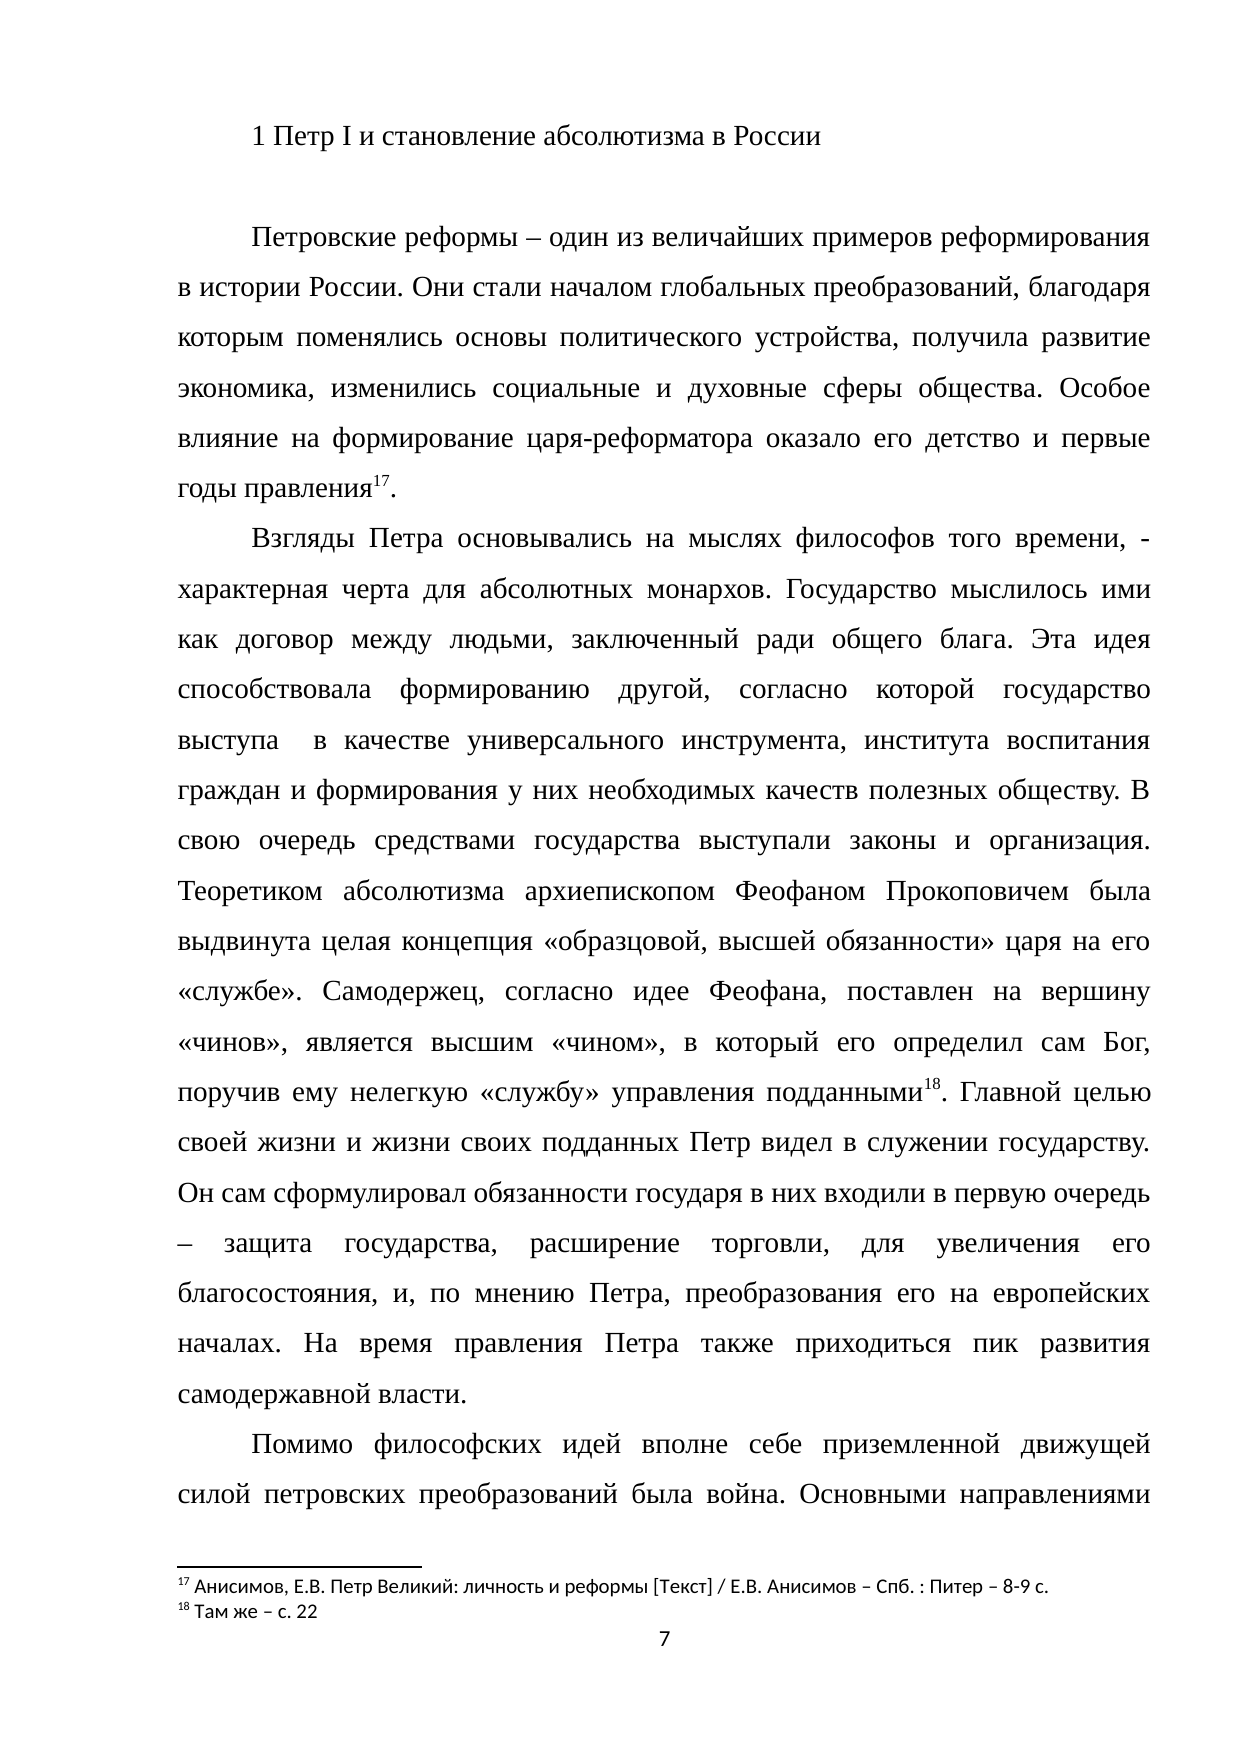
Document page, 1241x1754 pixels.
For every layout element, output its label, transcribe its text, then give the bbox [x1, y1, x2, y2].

text 1 Петр I и становление абсолютизма в России [177, 118, 1152, 152]
text Петровские реформы – один из величайших примеров реформирования в истории России. Они стали началом глобальных преобразований, благодаря которым поменялись основы политического устройства, получила развитие экономика, изменились социальные и духовные сферы общества. Особое влияние на формирование царя-реформатора оказало его детство и первые годы правления. [177, 219, 1152, 504]
text Взгляды Петра основывались на мыслях философов того времени, - характерная черта для абсолютных монархов. Государство мыслилось ими как договор между людьми, заключенный ради общего блага. Эта идея способствовала формированию другой, согласно которой государство выступа в качестве универсального инструмента, института воспитания граждан и формирования у них необходимых качеств полезных обществу. В свою очередь средствами государства выступали законы и организация. Теоретиком абсолютизма архиепископом Феофаном Прокоповичем была выдвинута целая концепция «образцовой, высшей обязанности» царя на его «службе». Самодержец, согласно идее Феофана, поставлен на вершину «чинов», является высшим «чином», в который его определил сам Бог, поручив ему нелегкую «службу» управления подданными. Главной целью своей жизни и жизни своих подданных Петр видел в служении государству. Он сам сформулировал обязанности государя в них входили в первую очередь – защита государства, расширение торговли, для увеличения его благосостояния, и, по мнению Петра, преобразования его на европейских началах. На время правления Петра также приходиться пик развития самодержавной власти. [177, 521, 1152, 1409]
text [177, 1426, 1152, 1510]
